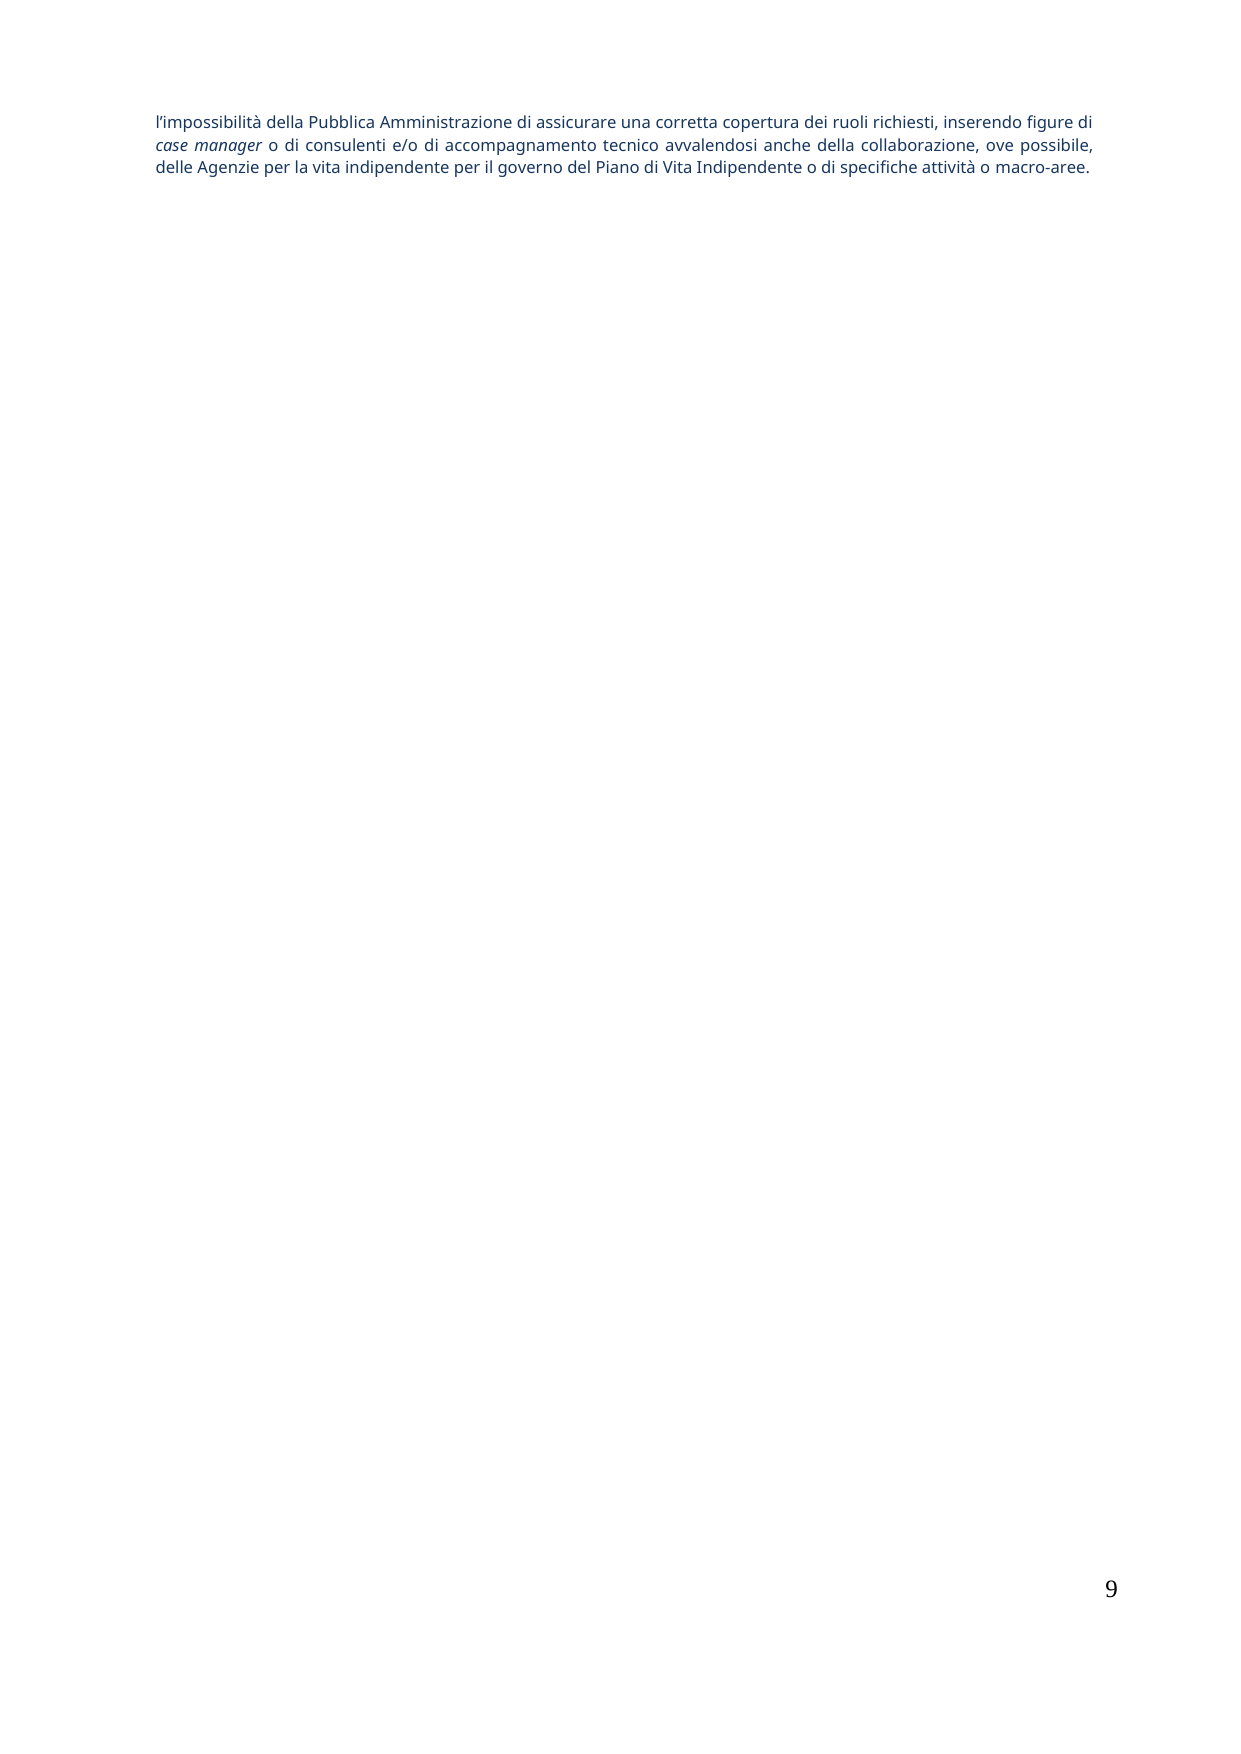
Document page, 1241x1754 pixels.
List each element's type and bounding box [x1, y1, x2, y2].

text [155, 110, 1094, 178]
